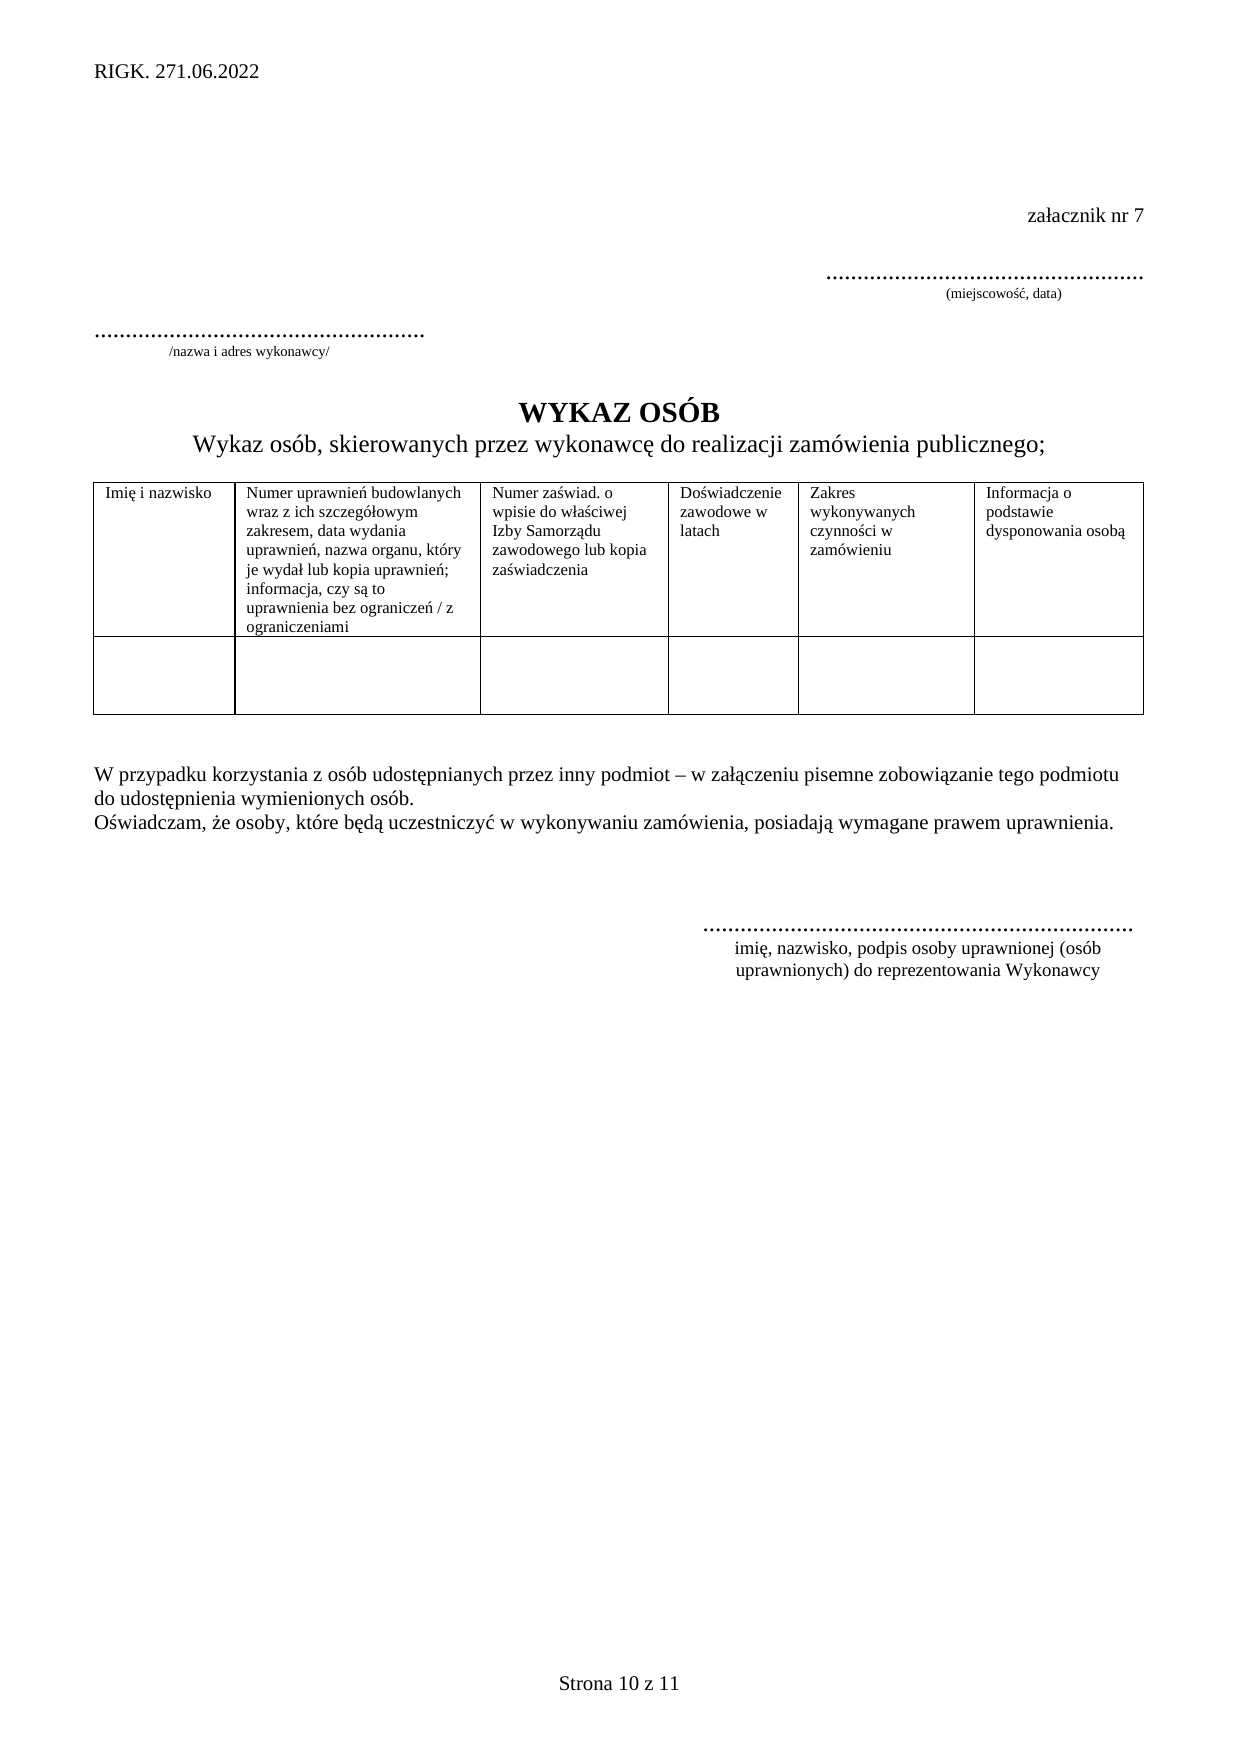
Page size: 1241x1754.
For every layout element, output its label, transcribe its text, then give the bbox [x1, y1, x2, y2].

text Wykaz osób, skierowanych przez wykonawcę do realizacji zamówienia publicznego; [94, 429, 1144, 458]
table_header Numer zaświad. o wpisie do właściwej Izby Samorządu zawodowego lub kopia zaświadczenia [481, 483, 668, 636]
table_cell [669, 637, 798, 714]
text ................................................... [94, 256, 1144, 285]
table_cell [799, 637, 974, 714]
text WYKAZ OSÓB [94, 395, 1144, 429]
table_header Doświadczenie zawodowe w latach [669, 483, 798, 636]
text Oświadczam, że osoby, które będą uczestniczyć w wykonywaniu zamówienia, posiadają wymagane prawem uprawnienia. [94, 810, 1142, 834]
title załacznik nr 7 [94, 203, 1144, 227]
table_cell [975, 637, 1143, 714]
table_header Zakres wykonywanych czynności w zamówieniu [799, 483, 974, 636]
text (miejscowość, data) [94, 285, 1061, 314]
text imię, nazwisko, podpis osoby uprawnionej (osób uprawnionych) do reprezentowania Wykonawcy [699, 937, 1136, 980]
table_header Imię i nazwisko [94, 483, 234, 636]
table_header Informacja o podstawie dysponowania osobą [975, 483, 1143, 636]
table_cell [481, 637, 668, 714]
text ..................................................................... [699, 908, 1136, 937]
text /nazwa i adres wykonawcy/ [169, 342, 1136, 371]
table_header Numer uprawnień budowlanych wraz z ich szczegółowym zakresem, data wydania uprawnień, nazwa organu, który je wydał lub kopia uprawnień; informacja, czy są to uprawnienia bez ograniczeń / z ograniczeniami [236, 483, 480, 636]
text W przypadku korzystania z osób udostępnianych przez inny podmiot – w załączeniu pisemne zobowiązanie tego podmiotu do udostępnienia wymienionych osób. [94, 762, 1144, 810]
text ..................................................... [94, 314, 1136, 342]
table_cell [94, 637, 234, 714]
table_cell [236, 637, 480, 714]
